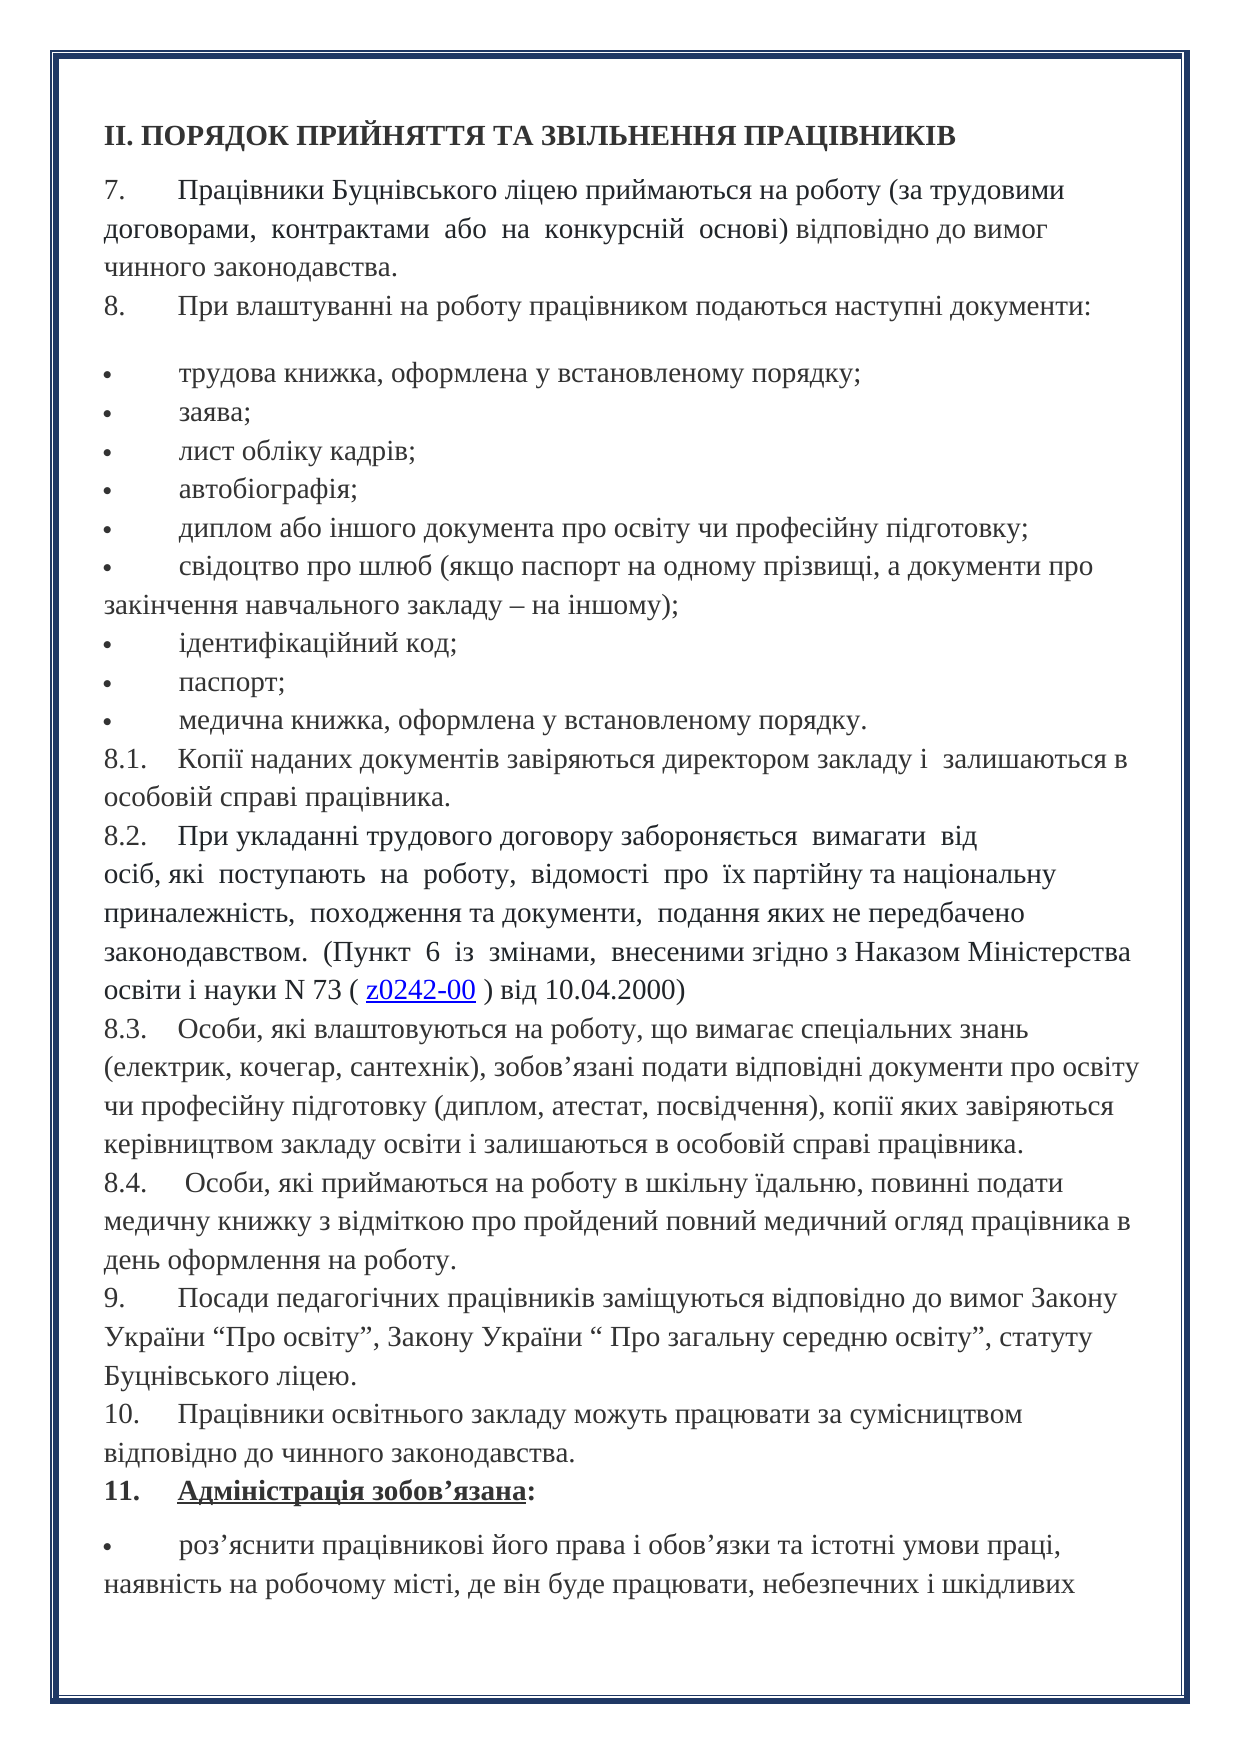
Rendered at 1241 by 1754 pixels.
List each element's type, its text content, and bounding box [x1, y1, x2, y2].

list трудова книжка, оформлена у встановленому порядку; [103, 356, 1152, 389]
list Особи, які приймаються на роботу в шкільну їдальню, повинні подати медичну книжку з відміткою про пройдений повний медичний огляд працівника в день оформлення на роботу. [103, 1165, 1152, 1276]
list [103, 1527, 1152, 1599]
list лист обліку кадрів; [103, 433, 1152, 466]
list автобіографія; [103, 471, 1152, 505]
text ІІ. ПОРЯДОК ПРИЙНЯТТЯ ТА ЗВІЛЬНЕННЯ ПРАЦІВНИКІВ [103, 118, 1152, 152]
list Посади педагогічних працівників заміщуються відповідно до вимог Закону України “Про освіту”, Закону України “ Про загальну середню освіту”, статуту Буцнівського ліцею. [103, 1281, 1152, 1391]
list ідентифікаційний код; [103, 625, 1152, 659]
list медична книжка, оформлена у встановленому порядку. [103, 702, 1152, 736]
list свідоцтво про шлюб (якщо паспорт на одному прізвищі, а документи про закінчення навчального закладу – на іншому); [103, 548, 1152, 620]
list Адміністрація зобов’язана: [103, 1473, 1152, 1507]
list Особи, які влаштовуються на роботу, що вимагає спеціальних знань (електрик, кочегар, сантехнік), зобов’язані подати відповідні документи про освіту чи професійну підготовку (диплом, атестат, посвідчення), копії яких завіряються керівництвом закладу освіти і залишаються в особовій справі працівника. [103, 1011, 1152, 1160]
list диплом або іншого документа про освіту чи професійну підготовку; [103, 510, 1152, 543]
list При укладанні трудового договору забороняється вимагати від осіб, які поступають на роботу, відомості про їх партійну та національну приналежність, походження та документи, подання яких не передбачено законодавством. (Пункт 6 із змінами, внесеними згідно з Наказом Міністерства освіти і науки N 73 ( z0242-00 ) від 10.04.2000) [103, 818, 1152, 1006]
list Працівники освітнього закладу можуть працювати за сумісництвом відповідно до чинного законодавства. [103, 1396, 1152, 1468]
list При влаштуванні на роботу працівником подаються наступні документи: [103, 288, 1152, 321]
list паспорт; [103, 664, 1152, 697]
list Працівники Буцнівського ліцею приймаються на роботу (за трудовими договорами, контрактами або на конкурсній основі) відповідно до вимог чинного законодавства. [103, 172, 1152, 283]
list Копії наданих документів завіряються директором закладу і залишаються в особовій справі працівника. [103, 741, 1152, 813]
list заява; [103, 394, 1152, 428]
